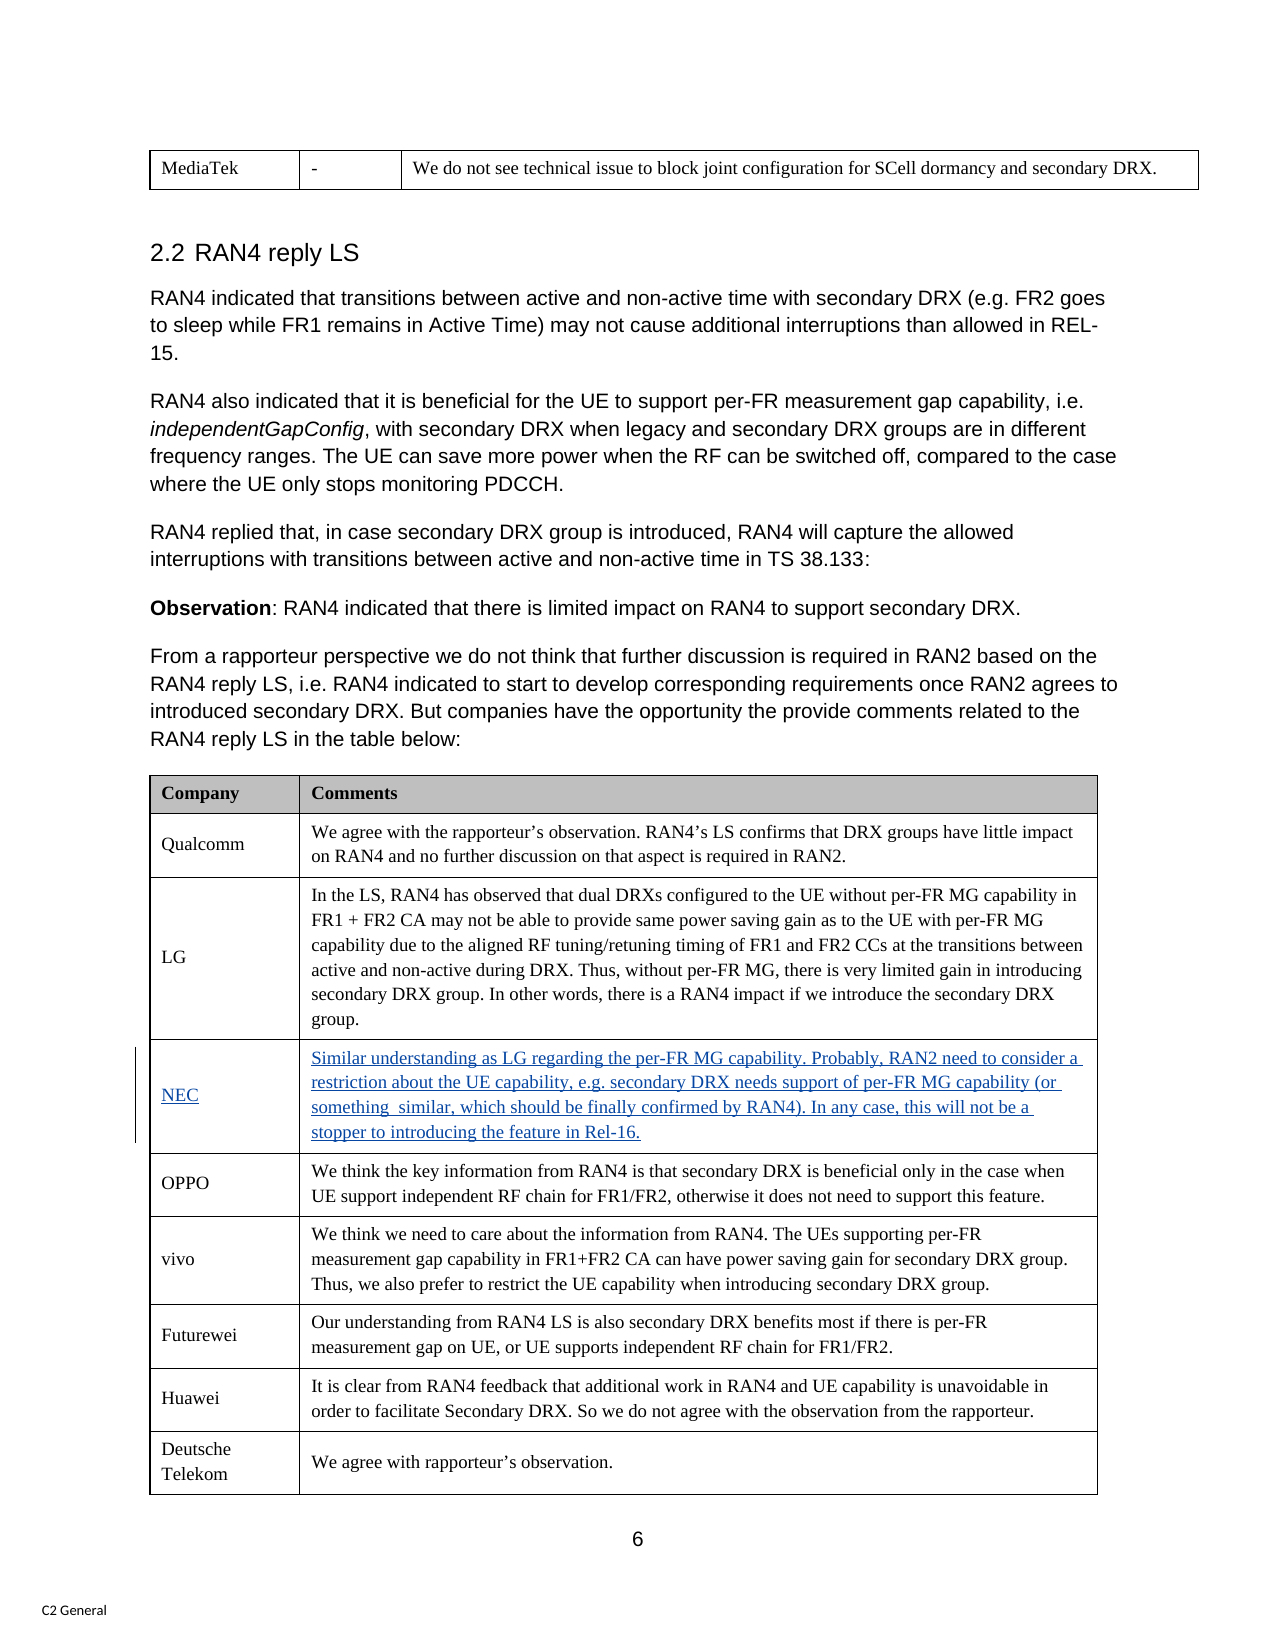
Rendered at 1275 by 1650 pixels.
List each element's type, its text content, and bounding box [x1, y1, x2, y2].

table_cell [300, 1040, 1097, 1152]
table_cell Deutsche Telekom [151, 1432, 299, 1494]
table_cell We agree with the rapporteur’s observation. RAN4’s LS confirms that DRX groups have little impact on RAN4 and no further discussion on that aspect is required in RAN2. [300, 814, 1097, 877]
table_cell In the LS, RAN4 has observed that dual DRXs configured to the UE without per-FR MG capability in FR1 + FR2 CA may not be able to provide same power saving gain as to the UE with per-FR MG capability due to the aligned RF tuning/retuning timing of FR1 and FR2 CCs at the transitions between active and non-active during DRX. Thus, without per-FR MG, there is very limited gain in introducing secondary DRX group. In other words, there is a RAN4 impact if we introduce the secondary DRX group. [300, 878, 1097, 1039]
table_cell LG [151, 878, 299, 1039]
table_cell MediaTek [151, 151, 299, 189]
table_header Company [151, 776, 299, 813]
text RAN4 replied that, in case secondary DRX group is introduced, RAN4 will capture the allowed interruptions with transitions between active and non-active time in TS 38.133: [150, 520, 1125, 571]
table_cell We think we need to care about the information from RAN4. The UEs supporting per-FR measurement gap capability in FR1+FR2 CA can have power saving gain for secondary DRX group. Thus, we also prefer to restrict the UE capability when introducing secondary DRX group. [300, 1217, 1097, 1304]
table_cell Futurewei [151, 1305, 299, 1367]
text From a rapporteur perspective we do not think that further discussion is required in RAN2 based on the RAN4 reply LS, i.e. RAN4 indicated to start to develop corresponding requirements once RAN2 agrees to introduced secondary DRX. But companies have the opportunity the provide comments related to the RAN4 reply LS in the table below: [150, 644, 1125, 750]
table_cell We think the key information from RAN4 is that secondary DRX is beneficial only in the case when UE support independent RF chain for FR1/FR2, otherwise it does not need to support this feature. [300, 1154, 1097, 1216]
table_cell - [300, 151, 401, 189]
table_cell It is clear from RAN4 feedback that additional work in RAN4 and UE capability is unavoidable in order to facilitate Secondary DRX. So we do not agree with the observation from the rapporteur. [300, 1369, 1097, 1431]
table_cell Our understanding from RAN4 LS is also secondary DRX benefits most if there is per-FR measurement gap on UE, or UE supports independent RF chain for FR1/FR2. [300, 1305, 1097, 1367]
table_cell Qualcomm [151, 814, 299, 877]
table_cell We agree with rapporteur’s observation. [300, 1432, 1097, 1494]
text RAN4 indicated that transitions between active and non-active time with secondary DRX (e.g. FR2 goes to sleep while FR1 remains in Active Time) may not cause additional interruptions than allowed in REL-15. [150, 286, 1125, 364]
table_cell We do not see technical issue to block joint configuration for SCell dormancy and secondary DRX. [402, 151, 1198, 189]
subtitle RAN4 reply LS [150, 238, 1125, 267]
text Observation: RAN4 indicated that there is limited impact on RAN4 to support secondary DRX. [150, 596, 1125, 619]
table_cell vivo [151, 1217, 299, 1304]
table_cell [151, 1040, 299, 1152]
table_header Comments [300, 776, 1097, 813]
table_cell OPPO [151, 1154, 299, 1216]
text RAN4 also indicated that it is beneficial for the UE to support per-FR measurement gap capability, i.e. independentGapConfig, with secondary DRX when legacy and secondary DRX groups are in different frequency ranges. The UE can save more power when the RF can be switched off, compared to the case where the UE only stops monitoring PDCCH. [150, 389, 1125, 495]
table_cell Huawei [151, 1369, 299, 1431]
